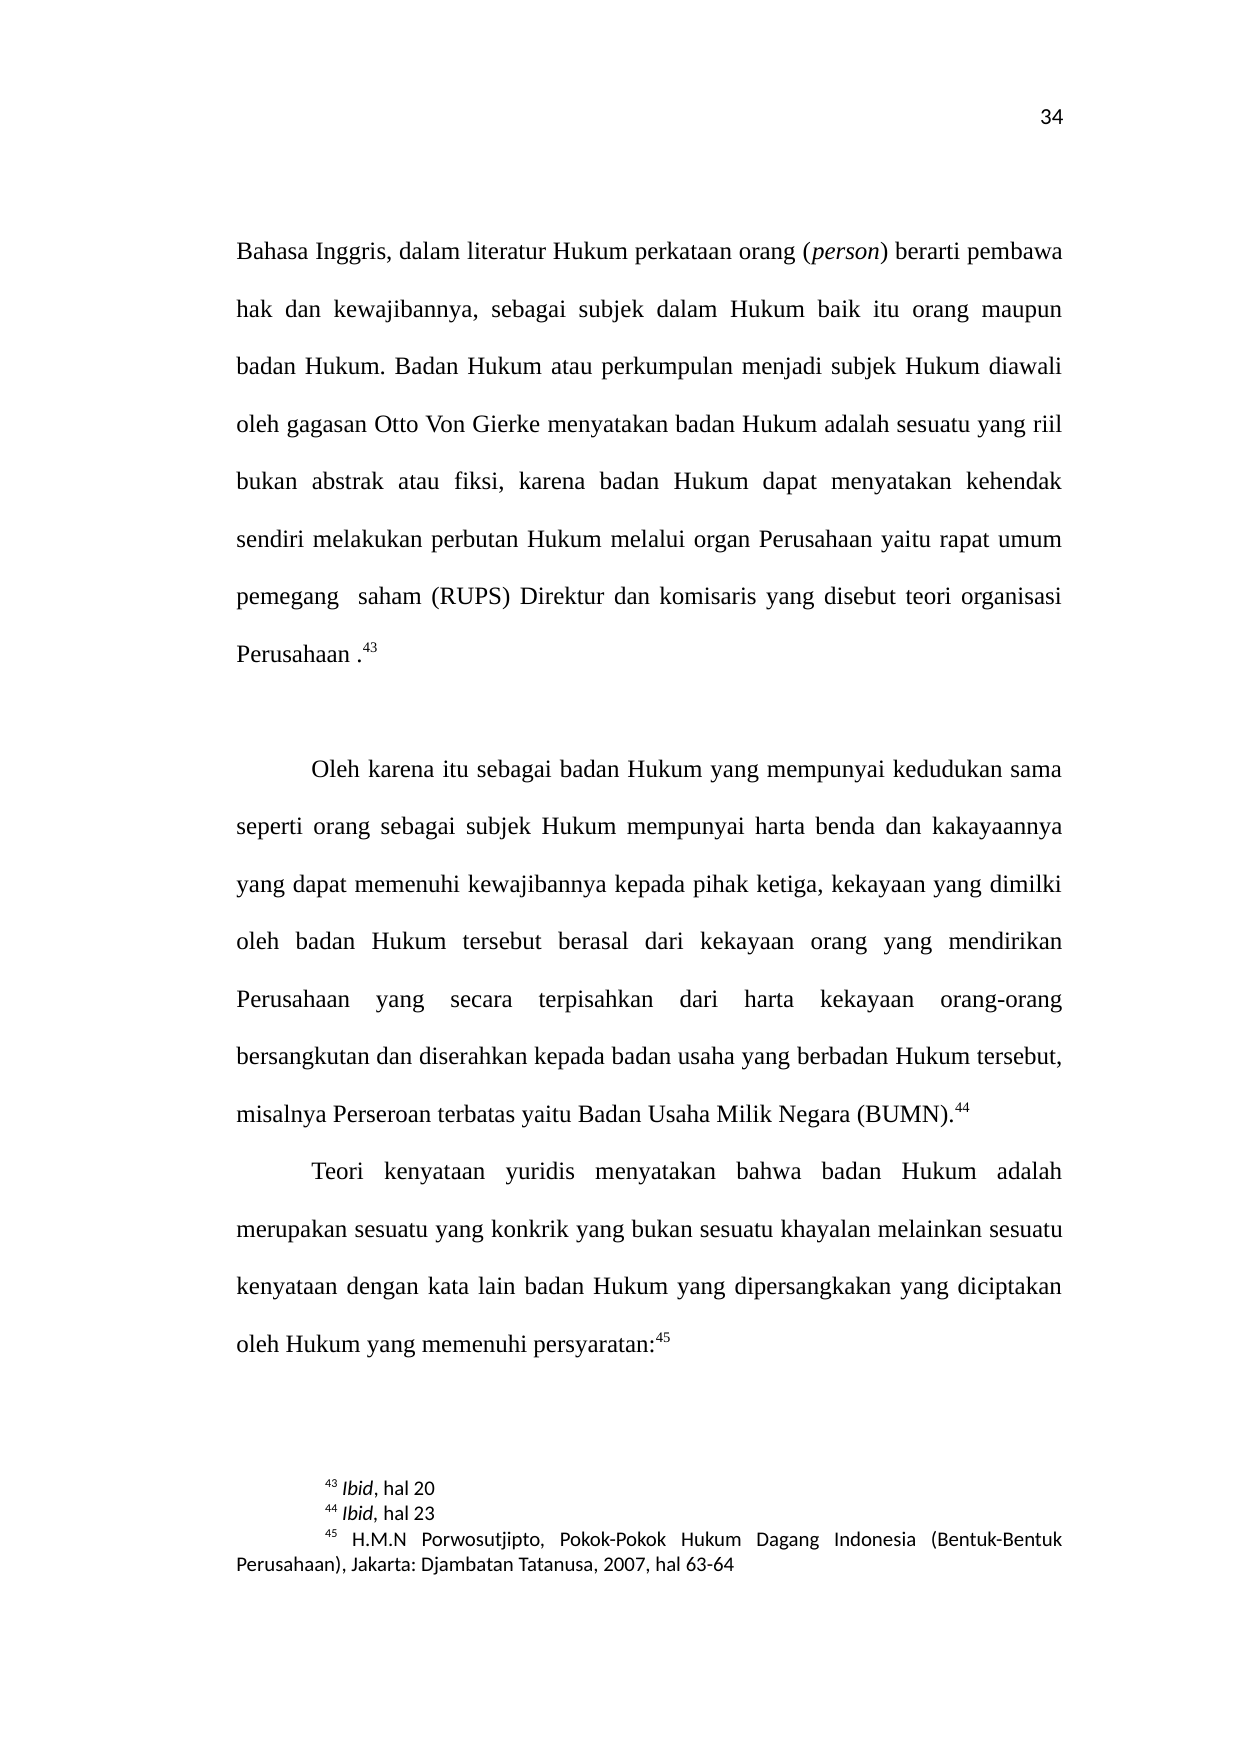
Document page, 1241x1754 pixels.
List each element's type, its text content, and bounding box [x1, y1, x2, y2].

text Teori kenyataan yuridis menyatakan bahwa badan Hukum adalah merupakan sesuatu yang konkrik yang bukan sesuatu khayalan melainkan sesuatu kenyataan dengan kata lain badan Hukum yang dipersangkakan yang diciptakan oleh Hukum yang memenuhi persyaratan: [236, 1156, 1063, 1357]
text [236, 236, 1063, 667]
text Oleh karena itu sebagai badan Hukum yang mempunyai kedudukan sama seperti orang sebagai subjek Hukum mempunyai harta benda dan kakayaannya yang dapat memenuhi kewajibannya kepada pihak ketiga, kekayaan yang dimilki oleh badan Hukum tersebut berasal dari kekayaan orang yang mendirikan Perusahaan yang secara terpisahkan dari harta kekayaan orang-orang bersangkutan dan diserahkan kepada badan usaha yang berbadan Hukum tersebut, misalnya Perseroan terbatas yaitu Badan Usaha Milik Negara (BUMN). [236, 754, 1063, 1127]
